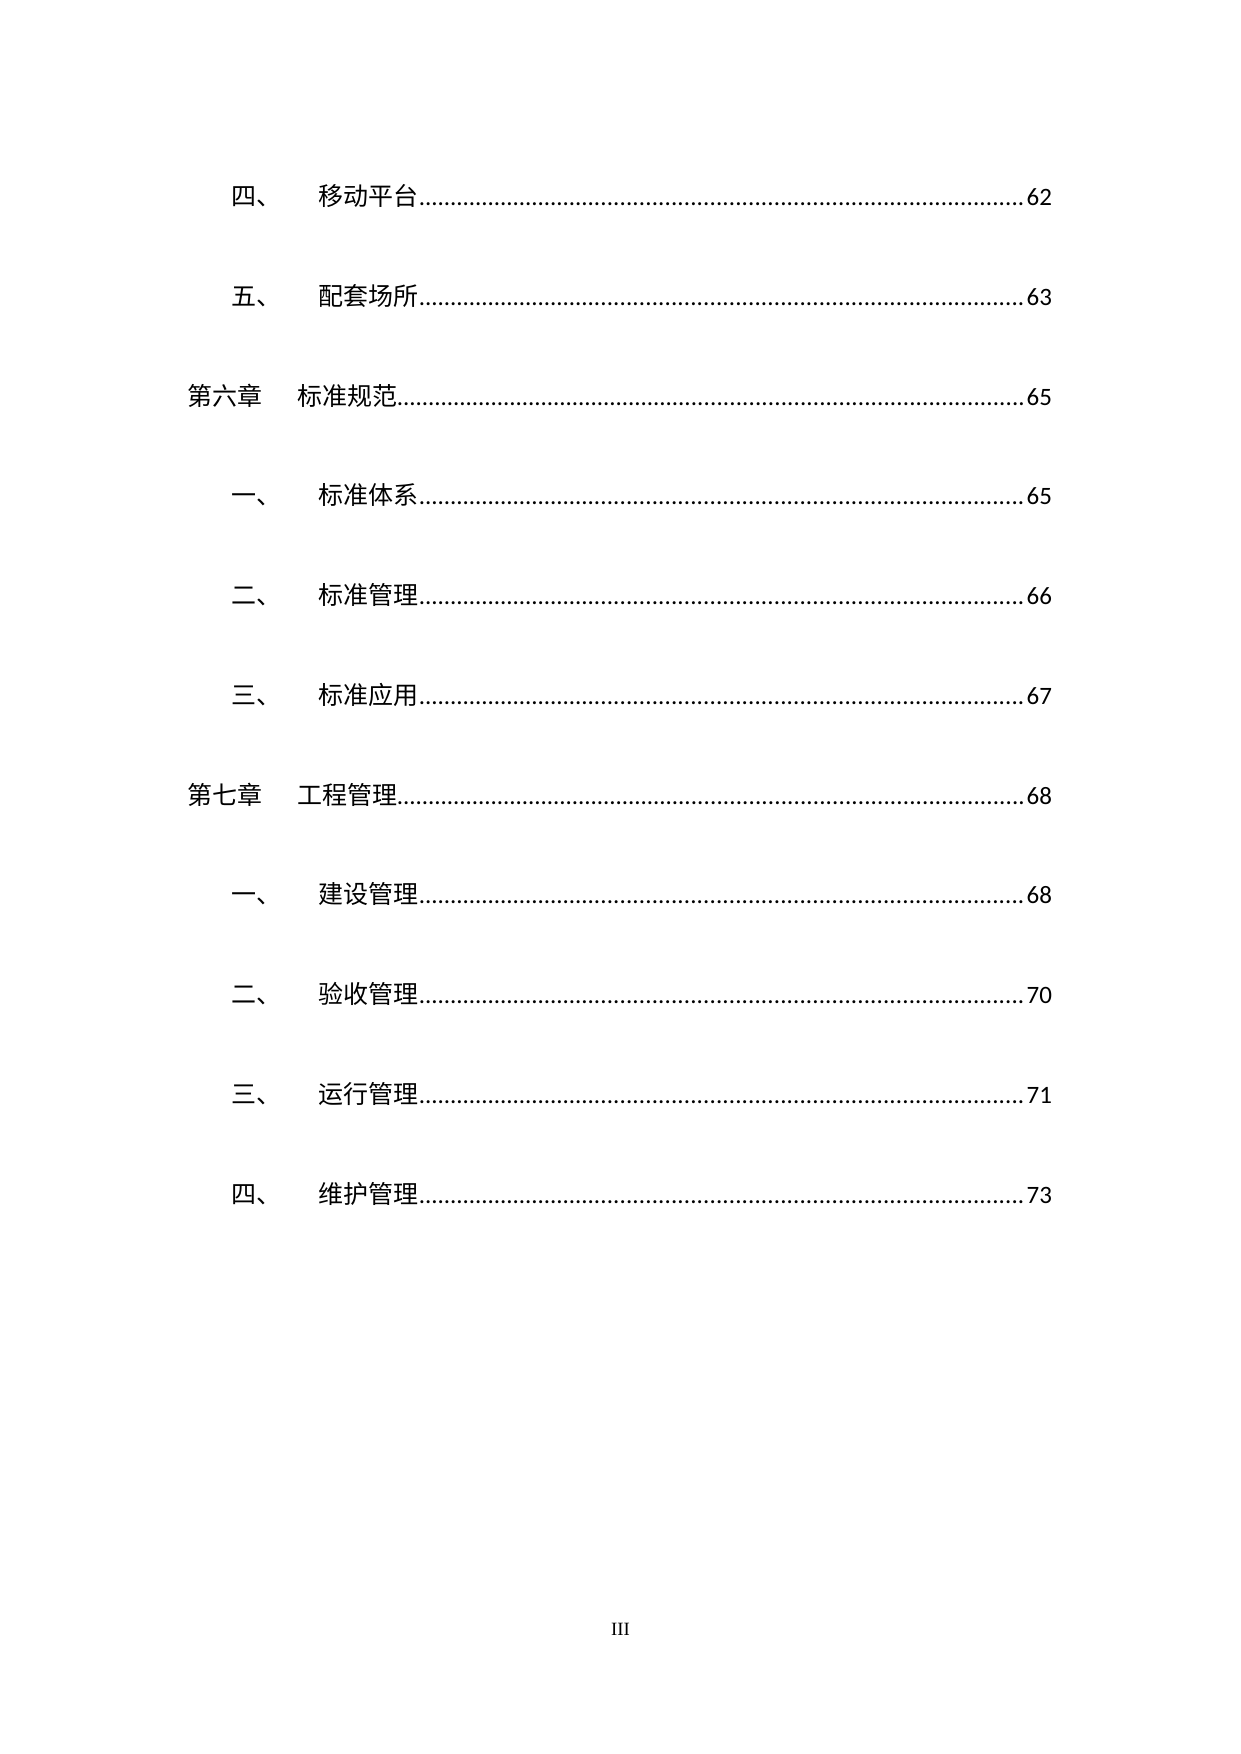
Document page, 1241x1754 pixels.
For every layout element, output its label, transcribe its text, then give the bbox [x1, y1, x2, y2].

text 一、 建设管理 68 [231, 861, 1053, 926]
text 二、 验收管理 70 [231, 960, 1053, 1025]
text 第七章 工程管理 68 [187, 761, 1053, 826]
text 第六章 标准规范 65 [187, 362, 1053, 427]
text 五、 配套场所 63 [231, 262, 1053, 327]
text 二、 标准管理 66 [231, 561, 1053, 626]
text 四、 维护管理 73 [231, 1160, 1053, 1225]
text 三、 标准应用 67 [231, 661, 1053, 726]
text 四、 移动平台 62 [231, 162, 1053, 227]
text 一、 标准体系 65 [231, 461, 1053, 526]
text 三、 运行管理 71 [231, 1060, 1053, 1125]
